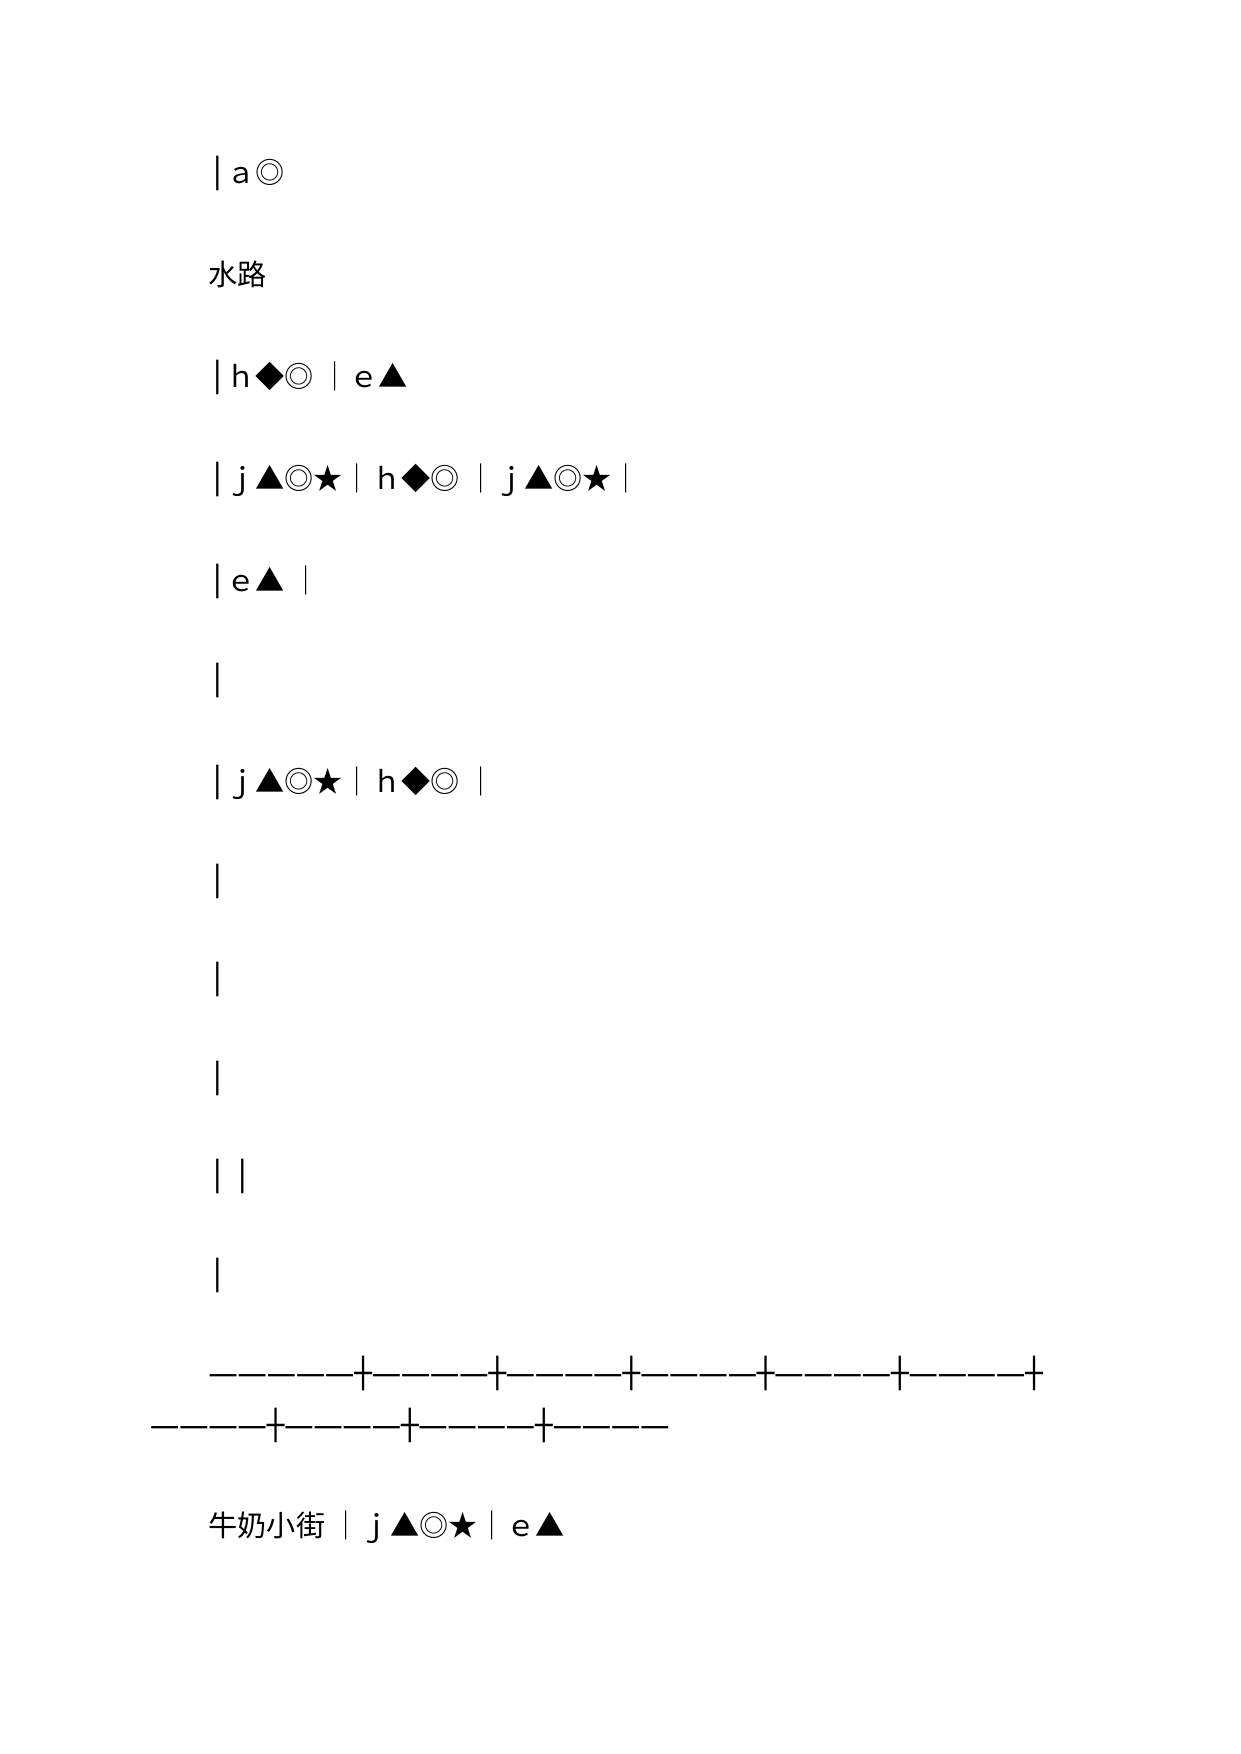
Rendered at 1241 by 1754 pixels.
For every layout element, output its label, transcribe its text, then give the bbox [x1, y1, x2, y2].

text │ │ [150, 1155, 1090, 1195]
text │ [150, 1254, 1090, 1293]
text 水路 [150, 252, 1090, 294]
text │ [150, 660, 1090, 699]
text │ [150, 958, 1090, 998]
text │ａ◎ [150, 150, 1090, 192]
text │ [150, 1057, 1090, 1097]
text │ｈ◆◎ │ｅ▲ [150, 354, 1090, 396]
text │ [150, 860, 1090, 900]
text 牛奶小街 │ｊ▲◎★│ｅ▲ [150, 1502, 1090, 1544]
text │ｅ▲ │ [150, 558, 1090, 600]
text │ｊ▲◎★│ｈ◆◎ │ [150, 758, 1090, 801]
text │ｊ▲◎★│ｈ◆◎ │ｊ▲◎★│ [150, 456, 1090, 498]
text —————┼————┼————┼————┼————┼————┼————┼————┼————┼———— [150, 1352, 1090, 1443]
